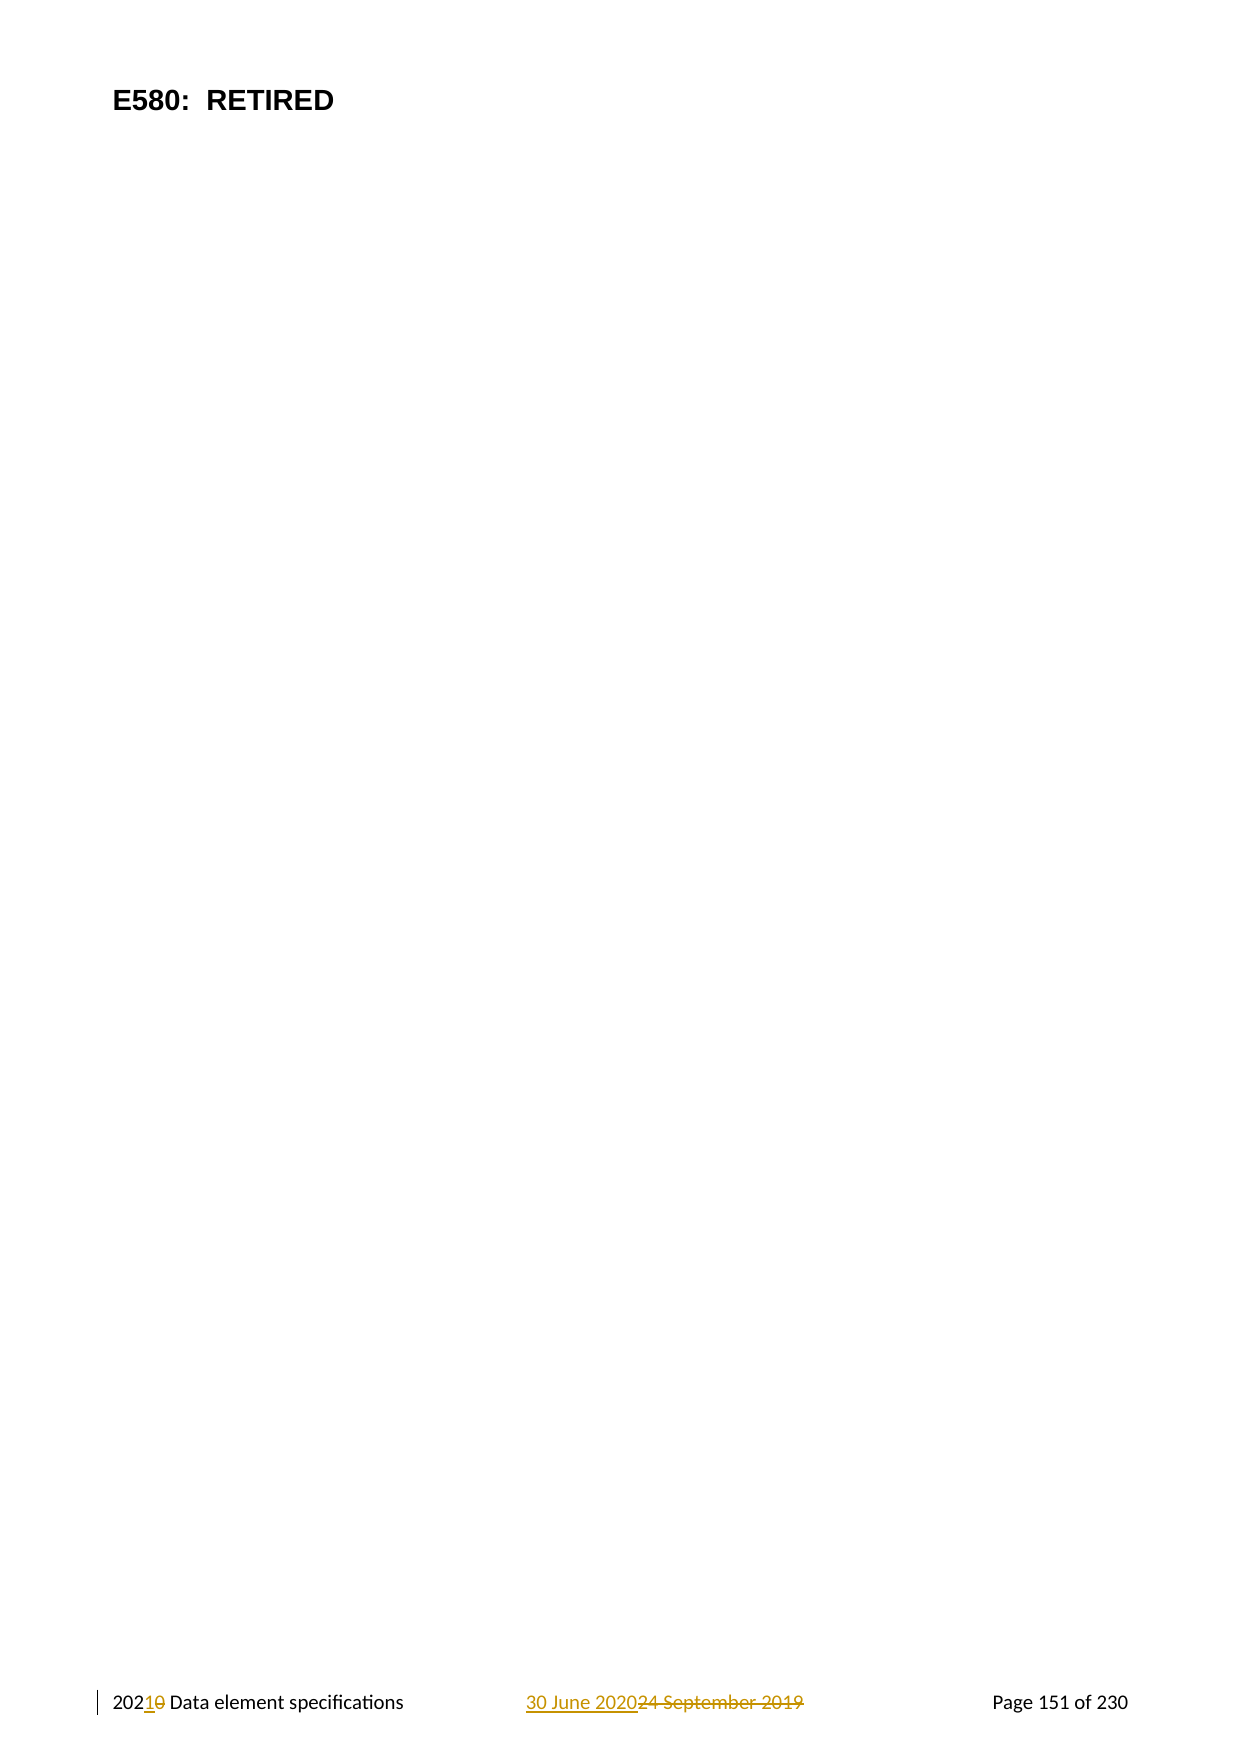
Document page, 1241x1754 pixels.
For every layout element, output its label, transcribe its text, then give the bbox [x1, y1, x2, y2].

subtitle E580: RETIRED [112, 83, 1128, 117]
